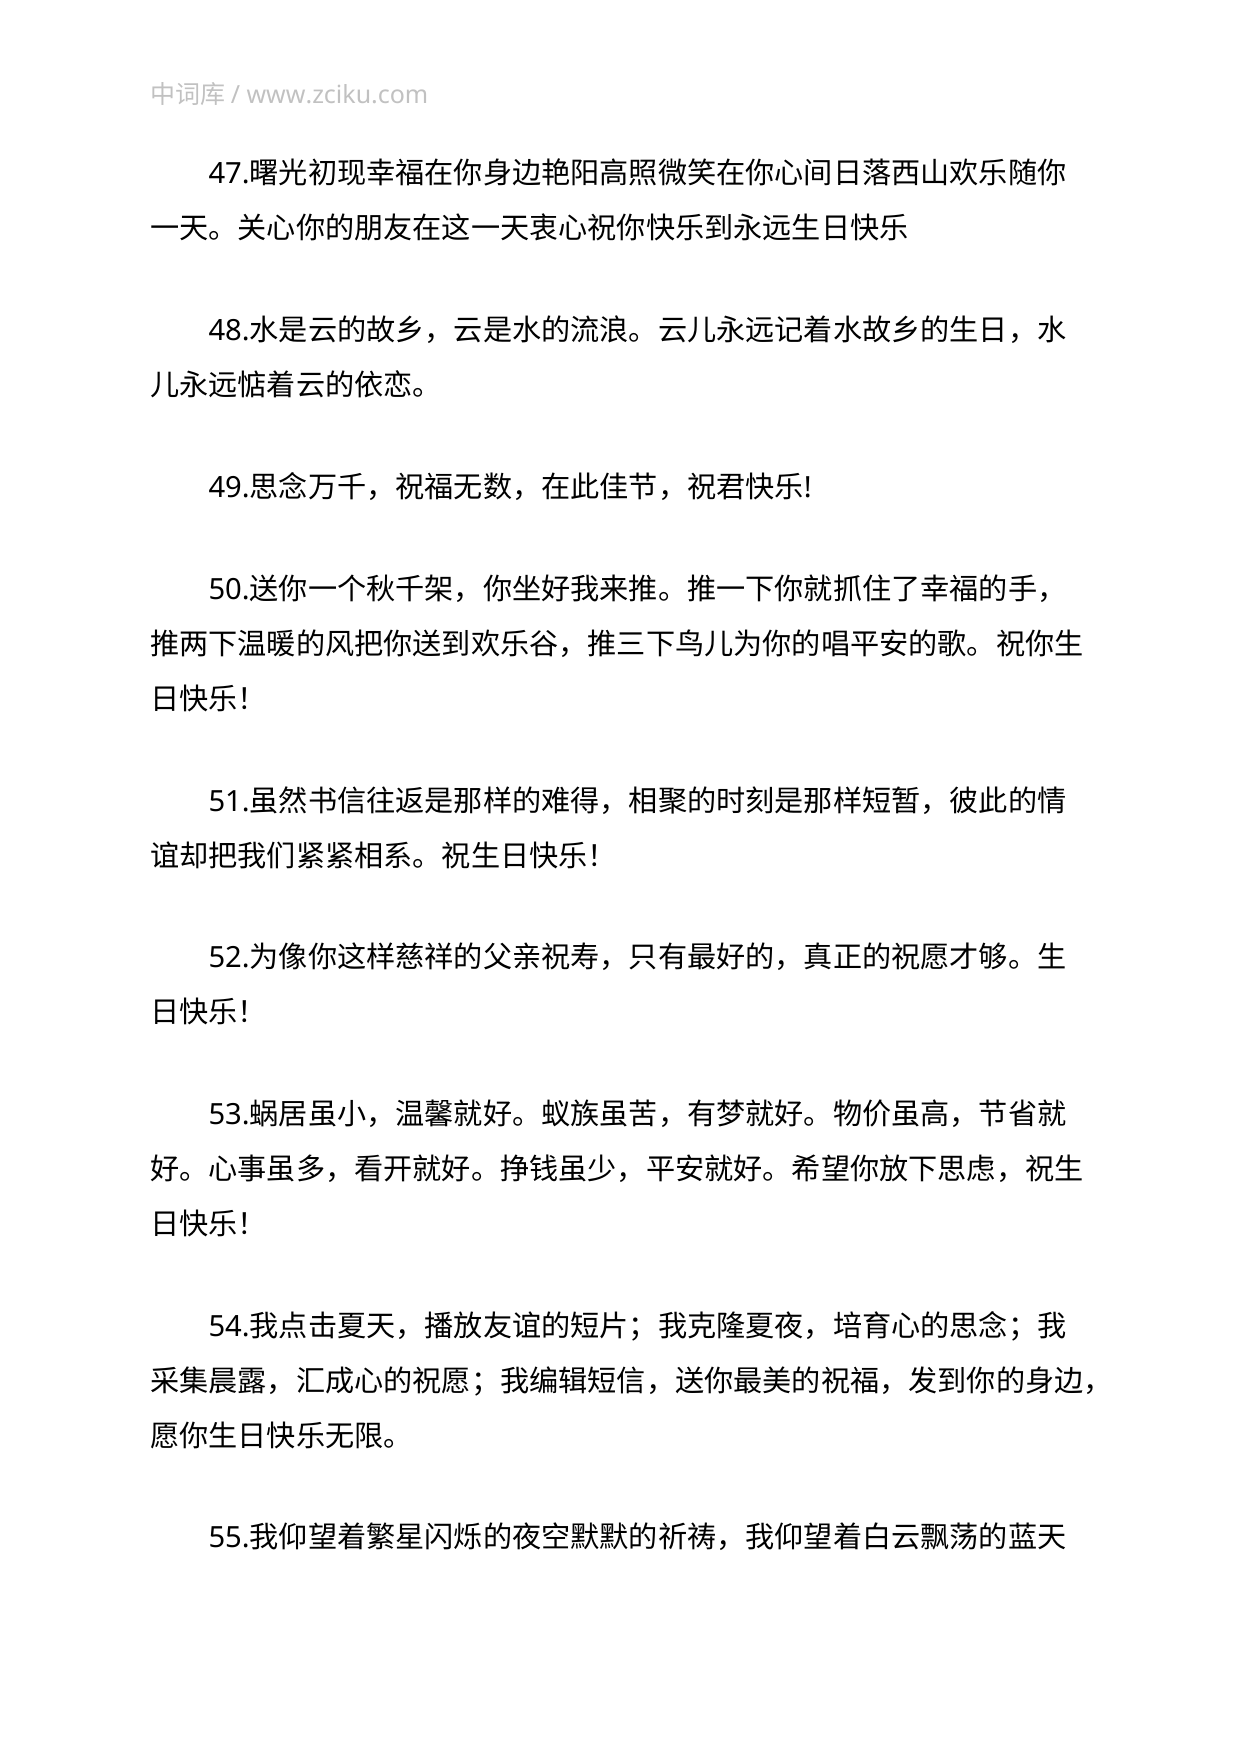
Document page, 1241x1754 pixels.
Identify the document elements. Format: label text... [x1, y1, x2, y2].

text 51.虽然书信往返是那样的难得，相聚的时刻是那样短暂，彼此的情谊却把我们紧紧相系。祝生日快乐！ [150, 777, 1090, 874]
text 48.水是云的故乡，云是水的流浪。云儿永远记着水故乡的生日，水儿永远惦着云的依恋。 [150, 307, 1090, 404]
text 47.曙光初现幸福在你身边艳阳高照微笑在你心间日落西山欢乐随你一天。关心你的朋友在这一天衷心祝你快乐到永远生日快乐 [150, 150, 1090, 247]
text 52.为像你这样慈祥的父亲祝寿，只有最好的，真正的祝愿才够。生日快乐！ [150, 934, 1090, 1031]
text 50.送你一个秋千架，你坐好我来推。推一下你就抓住了幸福的手，推两下温暖的风把你送到欢乐谷，推三下鸟儿为你的唱平安的歌。祝你生日快乐！ [150, 566, 1090, 718]
text 53.蜗居虽小，温馨就好。蚁族虽苦，有梦就好。物价虽高，节省就好。心事虽多，看开就好。挣钱虽少，平安就好。希望你放下思虑，祝生日快乐！ [150, 1091, 1090, 1243]
text 49.思念万千，祝福无数，在此佳节，祝君快乐! [150, 463, 1090, 506]
text 54.我点击夏天，播放友谊的短片；我克隆夏夜，培育心的思念；我采集晨露，汇成心的祝愿；我编辑短信，送你最美的祝福，发到你的身边，愿你生日快乐无限。 [150, 1302, 1090, 1454]
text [150, 1514, 1090, 1556]
